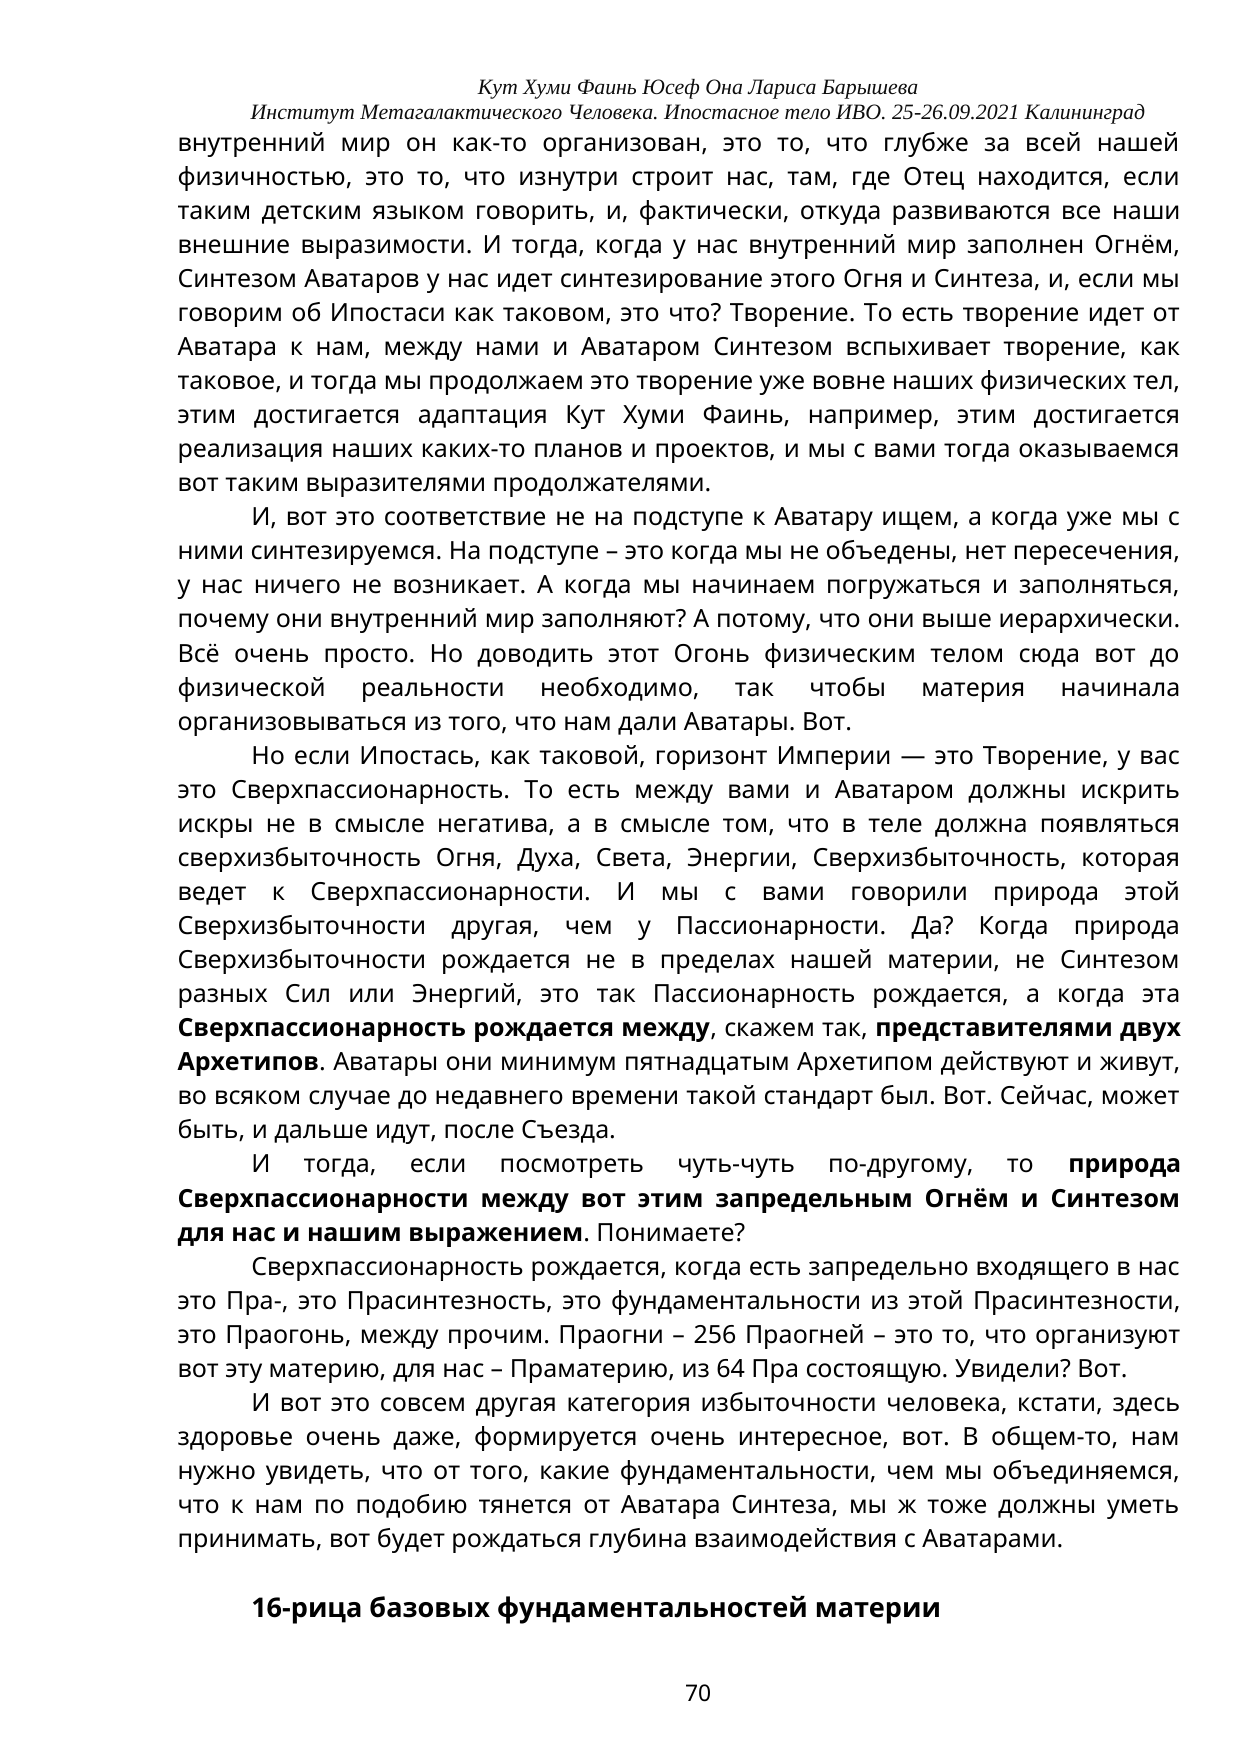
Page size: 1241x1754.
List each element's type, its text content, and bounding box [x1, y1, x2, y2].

text И вот это совсем другая категория избыточности человека, кстати, здесь здоровье очень даже, формируется очень интересное, вот. В общем-то, нам нужно увидеть, что от того, какие фундаментальности, чем мы объединяемся, что к нам по подобию тянется от Аватара Синтеза, мы ж тоже должны уметь принимать, вот будет рождаться глубина взаимодействия с Аватарами. [177, 1384, 1181, 1555]
text И, вот это соответствие не на подступе к Аватару ищем, а когда уже мы с ними синтезируемся. На подступе – это когда мы не объедены, нет пересечения, у нас ничего не возникает. А когда мы начинаем погружаться и заполняться, почему они внутренний мир заполняют? А потому, что они выше иерархически. Всё очень просто. Но доводить этот Огонь физическим телом сюда вот до физической реальности необходимо, так чтобы материя начинала организовываться из того, что нам дали Аватары. Вот. [177, 499, 1181, 737]
text Сверхпассионарность рождается, когда есть запредельно входящего в нас это Пра-, это Прасинтезность, это фундаментальности из этой Прасинтезности, это Праогонь, между прочим. Праогни – 256 Праогней – это то, что организуют вот эту материю, для нас – Праматерию, из 64 Пра состоящую. Увидели? Вот. [177, 1248, 1181, 1384]
text Но если Ипостась, как таковой, горизонт Империи — это Творение, у вас это Сверхпассионарность. То есть между вами и Аватаром должны искрить искры не в смысле негатива, а в смысле том, что в теле должна появляться сверхизбыточность Огня, Духа, Света, Энергии, Сверхизбыточность, которая ведет к Сверхпассионарности. И мы с вами говорили природа этой Сверхизбыточности другая, чем у Пассионарности. Да? Когда природа Сверхизбыточности рождается не в пределах нашей материи, не Синтезом разных Сил или Энергий, это так Пассионарность рождается, а когда эта Сверхпассионарность рождается между, скажем так, представителями двух Архетипов. Аватары они минимум пятнадцатым Архетипом действуют и живут, во всяком случае до недавнего времени такой стандарт был. Вот. Сейчас, может быть, и дальше идут, после Съезда. [177, 737, 1181, 1146]
text 16-рица базовых фундаментальностей материи [177, 1589, 1181, 1626]
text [177, 124, 1181, 499]
text И тогда, если посмотреть чуть-чуть по-другому, то природа Сверхпассионарности между вот этим запредельным Огнём и Синтезом для нас и нашим выражением. Понимаете? [177, 1146, 1181, 1248]
